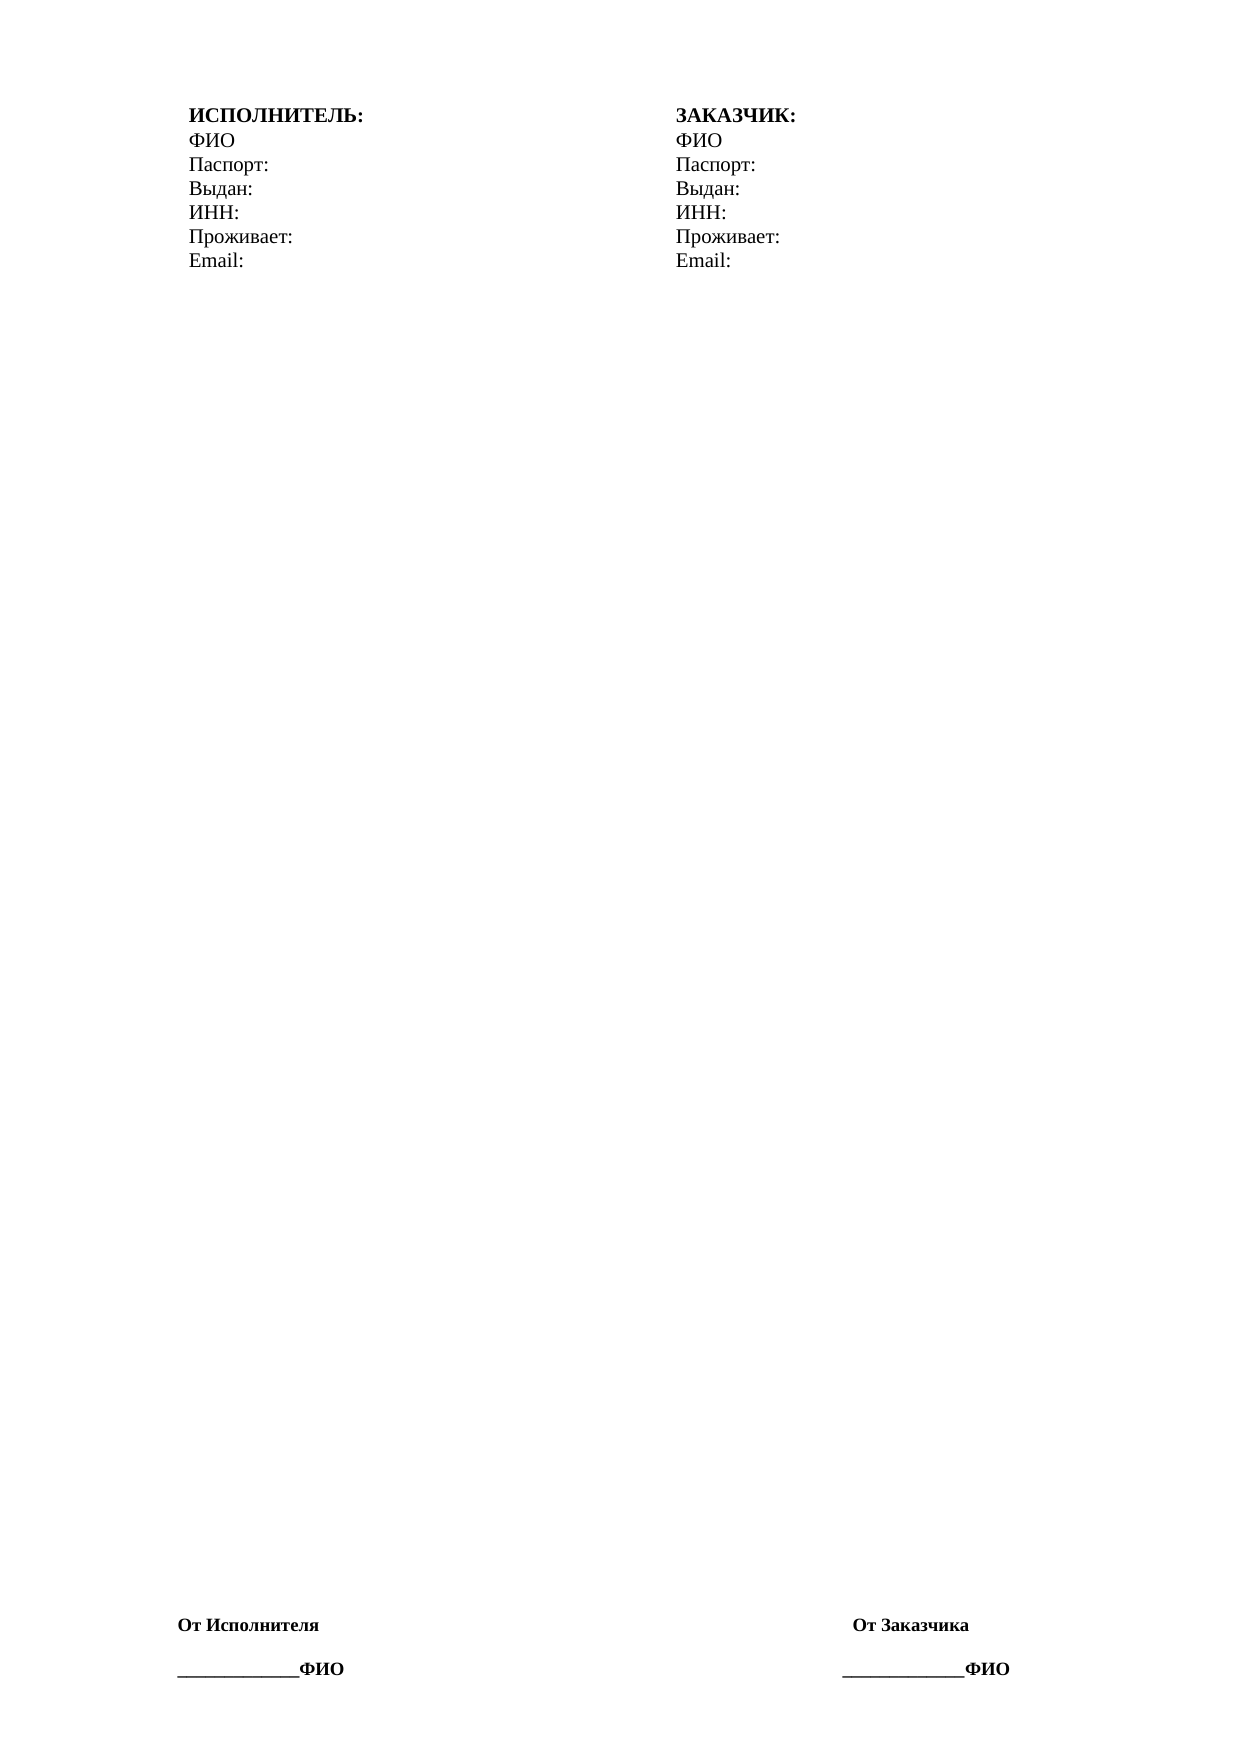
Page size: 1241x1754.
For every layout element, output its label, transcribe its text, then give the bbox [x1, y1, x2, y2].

table_cell Паспорт: [177, 152, 664, 176]
table_cell Паспорт: [664, 152, 1152, 176]
table_cell Выдан: ИНН: Проживает: Email: [177, 176, 664, 272]
table_cell ФИО [177, 128, 664, 152]
table_header ЗАКАЗЧИК: [664, 104, 1152, 127]
table_cell Выдан: ИНН: Проживает: Email: [664, 176, 1152, 272]
table_header ИСПОЛНИТЕЛЬ: [177, 104, 664, 127]
table_cell ФИО [664, 128, 1152, 152]
